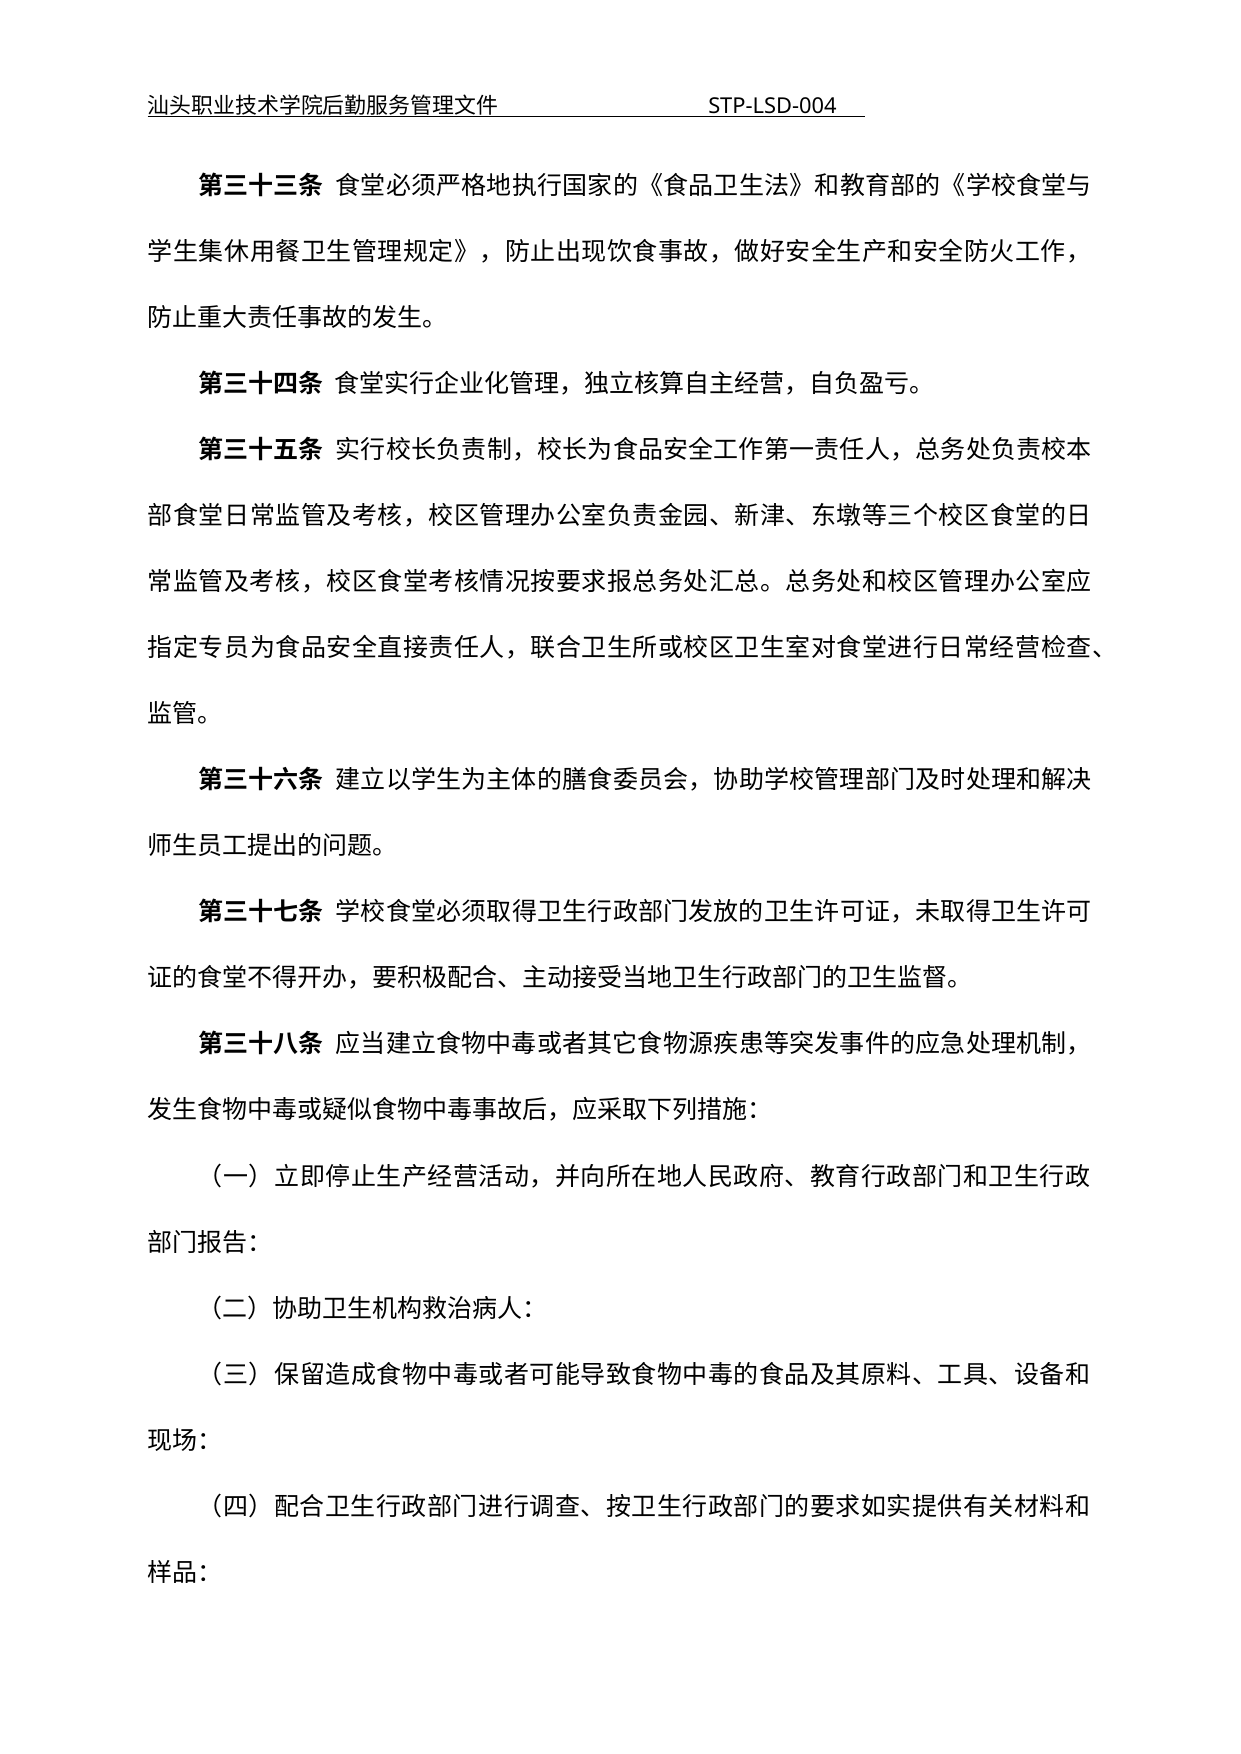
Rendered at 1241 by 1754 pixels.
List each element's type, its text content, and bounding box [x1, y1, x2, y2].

text 第三十八条 应当建立食物中毒或者其它食物源疾患等突发事件的应急处理机制，发生食物中毒或疑似食物中毒事故后，应采取下列措施： [148, 1009, 1093, 1141]
text （一）立即停止生产经营活动，并向所在地人民政府、教育行政部门和卫生行政部门报告： [148, 1141, 1093, 1273]
text （四）配合卫生行政部门进行调查、按卫生行政部门的要求如实提供有关材料和样品： [148, 1471, 1093, 1603]
text 第三十三条 食堂必须严格地执行国家的《食品卫生法》和教育部的《学校食堂与学生集休用餐卫生管理规定》，防止出现饮食事故，做好安全生产和安全防火工作，防止重大责任事故的发生。 [148, 151, 1093, 349]
text 第三十四条 食堂实行企业化管理，独立核算自主经营，自负盈亏。 [148, 349, 1093, 415]
text 第三十五条 实行校长负责制，校长为食品安全工作第一责任人，总务处负责校本部食堂日常监管及考核，校区管理办公室负责金园、新津、东墩等三个校区食堂的日常监管及考核，校区食堂考核情况按要求报总务处汇总。总务处和校区管理办公室应指定专员为食品安全直接责任人，联合卫生所或校区卫生室对食堂进行日常经营检查、监管。 [148, 415, 1093, 745]
text 第三十七条 学校食堂必须取得卫生行政部门发放的卫生许可证，未取得卫生许可证的食堂不得开办，要积极配合、主动接受当地卫生行政部门的卫生监督。 [148, 877, 1093, 1009]
text （三）保留造成食物中毒或者可能导致食物中毒的食品及其原料、工具、设备和现场： [148, 1339, 1093, 1471]
text （二）协助卫生机构救治病人： [148, 1273, 1093, 1339]
text 第三十六条 建立以学生为主体的膳食委员会，协助学校管理部门及时处理和解决师生员工提出的问题。 [148, 745, 1093, 877]
